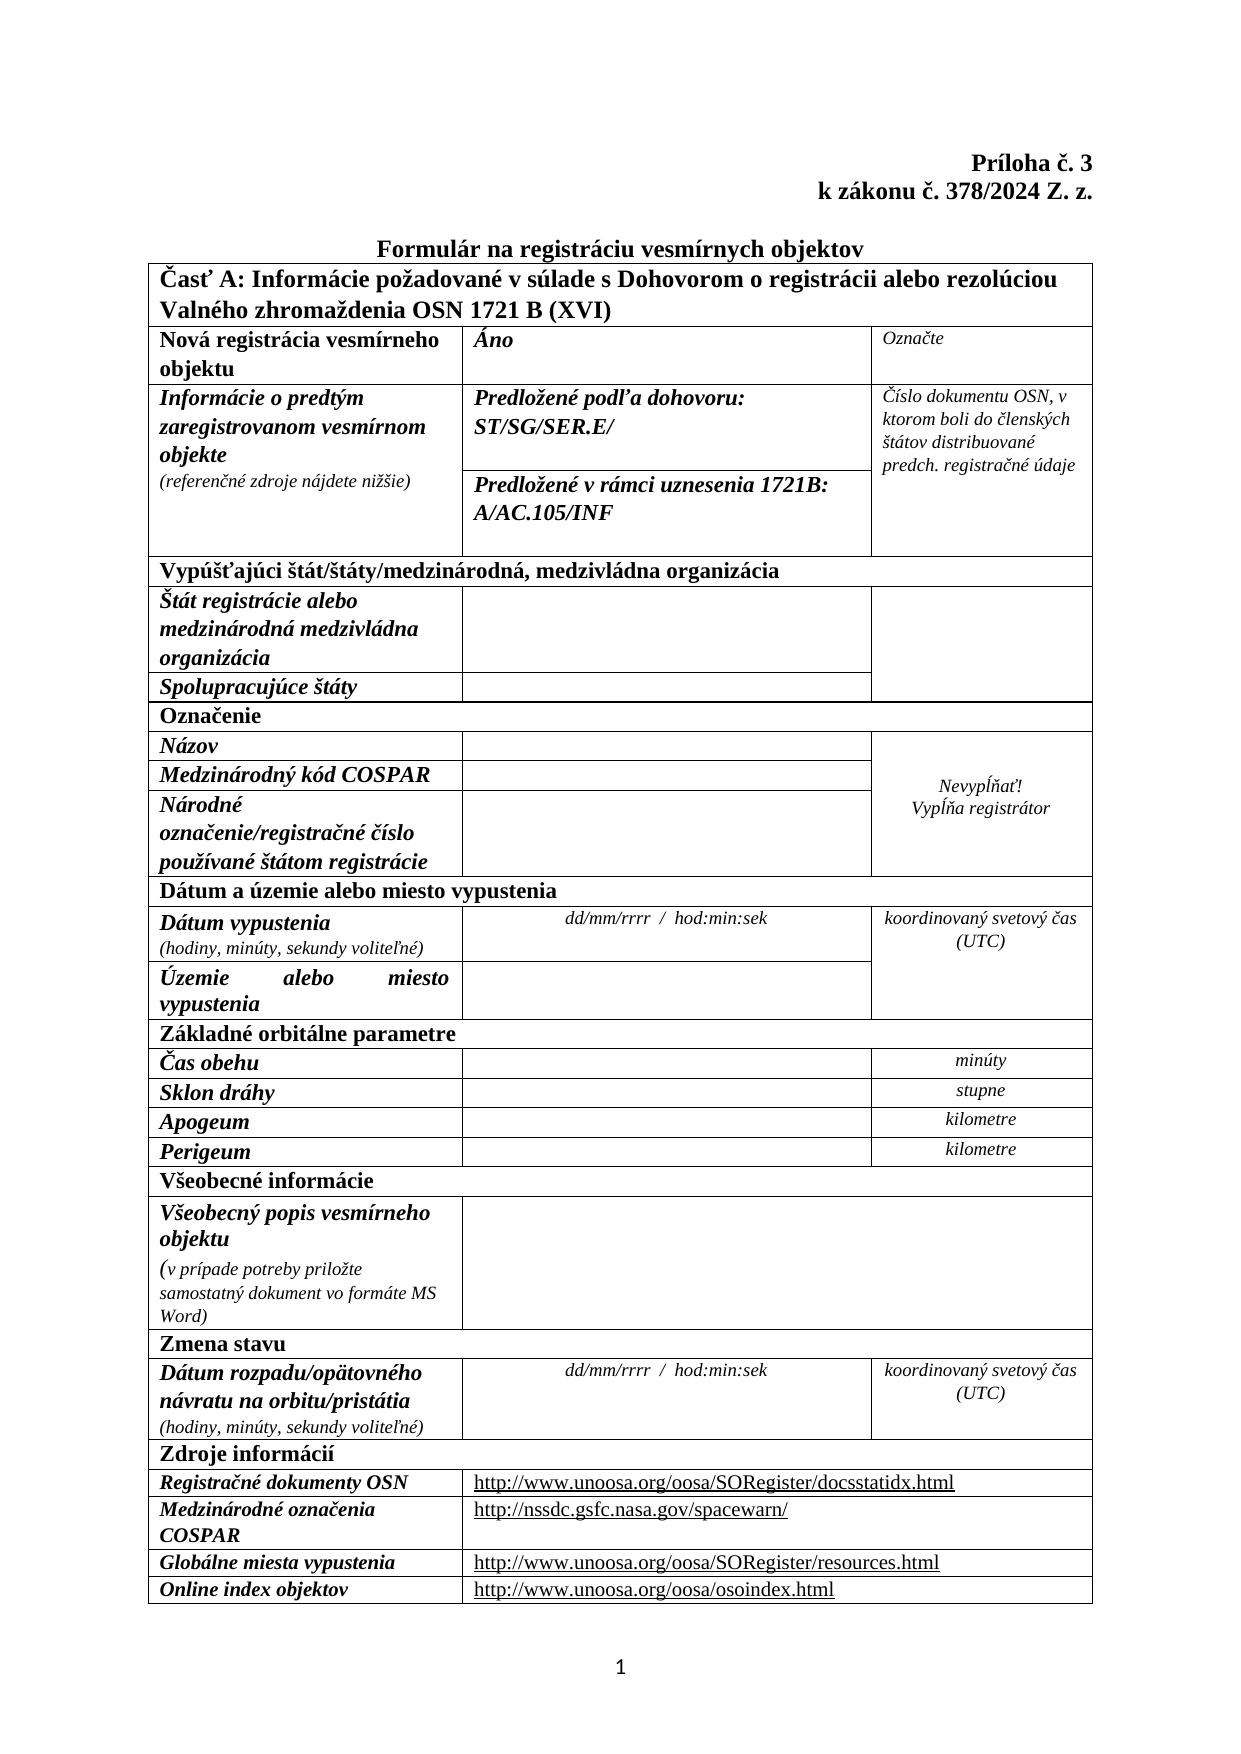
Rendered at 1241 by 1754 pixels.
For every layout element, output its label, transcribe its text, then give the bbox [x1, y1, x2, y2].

table_cell [463, 1197, 1092, 1328]
table_cell kilometre [872, 1138, 1092, 1166]
table_cell Základné orbitálne parametre [149, 1020, 1092, 1048]
table_cell Dátum a územie alebo miesto vypustenia [149, 877, 1092, 906]
table_cell Predložené podľa dohovoru: ST/SG/SER.E/ [463, 385, 871, 470]
table_cell Názov [149, 732, 462, 760]
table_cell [149, 1577, 462, 1603]
table_cell Označenie [149, 703, 1092, 731]
table_cell Informácie o predtým zaregistrovanom vesmírnom objekte (referenčné zdroje nájdete nižšie) [149, 385, 462, 556]
table_cell Perigeum [149, 1138, 462, 1166]
table_cell [463, 791, 871, 876]
table_cell Medzinárodné označenia COSPAR [149, 1497, 462, 1549]
table_cell dd/mm/rrrr / hod:min:sek [463, 907, 871, 961]
table_cell Nová registrácia vesmírneho objektu [149, 327, 462, 383]
table_cell koordinovaný svetový čas (UTC) [872, 907, 1092, 1019]
table_cell Označte [872, 327, 1092, 383]
table_cell minúty [872, 1049, 1092, 1078]
table_cell [463, 962, 871, 1019]
text Formulár na registráciu vesmírnych objektov [148, 234, 1093, 263]
table_cell http://www.unoosa.org/oosa/SORegister/resources.html [463, 1550, 1092, 1576]
table_cell Územie alebo miesto vypustenia [149, 962, 462, 1019]
table_header Časť A: Informácie požadované v súlade s Dohovorom o registrácii alebo rezolúciou Valného zhromaždenia OSN 1721 B (XVI) [149, 264, 1092, 326]
table_cell kilometre [872, 1108, 1092, 1137]
table_cell stupne [872, 1079, 1092, 1107]
table_cell Národné označenie/registračné číslo používané štátom registrácie [149, 791, 462, 876]
table_cell http://nssdc.gsfc.nasa.gov/spacewarn/ [463, 1497, 1092, 1549]
table_cell Áno [463, 327, 871, 383]
table_cell Všeobecný popis vesmírneho objektu (v prípade potreby priložte samostatný dokument vo formáte MS Word) [149, 1197, 462, 1328]
table_cell [463, 732, 871, 760]
text k zákonu č. 378/2024 Z. z. [148, 176, 1093, 205]
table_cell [463, 1577, 1092, 1603]
table_cell [463, 673, 871, 701]
table_cell [463, 761, 871, 790]
table_cell [463, 1108, 871, 1137]
table_cell Globálne miesta vypustenia [149, 1550, 462, 1576]
table_cell Registračné dokumenty OSN [149, 1470, 462, 1496]
table_cell [463, 1079, 871, 1107]
table_cell http://www.unoosa.org/oosa/SORegister/docsstatidx.html [463, 1470, 1092, 1496]
table_cell [463, 587, 871, 672]
table_cell Apogeum [149, 1108, 462, 1137]
table_cell Sklon dráhy [149, 1079, 462, 1107]
table_cell [872, 587, 1092, 701]
table_cell Čas obehu [149, 1049, 462, 1078]
table_cell koordinovaný svetový čas (UTC) [872, 1359, 1092, 1439]
table_cell Vypúšťajúci štát/štáty/medzinárodná, medzivládna organizácia [149, 557, 1092, 586]
table_cell Zmena stavu [149, 1330, 1092, 1358]
table_cell Dátum rozpadu/opätovného návratu na orbitu/pristátia (hodiny, minúty, sekundy voliteľné) [149, 1359, 462, 1439]
table_cell Medzinárodný kód COSPAR [149, 761, 462, 790]
table_cell Spolupracujúce štáty [149, 673, 462, 701]
table_cell Štát registrácie alebo medzinárodná medzivládna organizácia [149, 587, 462, 672]
table_cell [463, 1049, 871, 1078]
table_cell Predložené v rámci uznesenia 1721B: A/AC.105/INF [463, 471, 871, 556]
table_cell Dátum vypustenia (hodiny, minúty, sekundy voliteľné) [149, 907, 462, 961]
table_cell Číslo dokumentu OSN, v ktorom boli do členských štátov distribuované predch. registračné údaje [872, 385, 1092, 556]
table_cell Všeobecné informácie [149, 1167, 1092, 1196]
table_cell Zdroje informácií [149, 1440, 1092, 1469]
table_cell dd/mm/rrrr / hod:min:sek [463, 1359, 871, 1439]
table_cell Nevypĺňať! Vypĺňa registrátor [872, 732, 1092, 876]
table_cell [463, 1138, 871, 1166]
text Príloha č. 3 [148, 148, 1093, 176]
